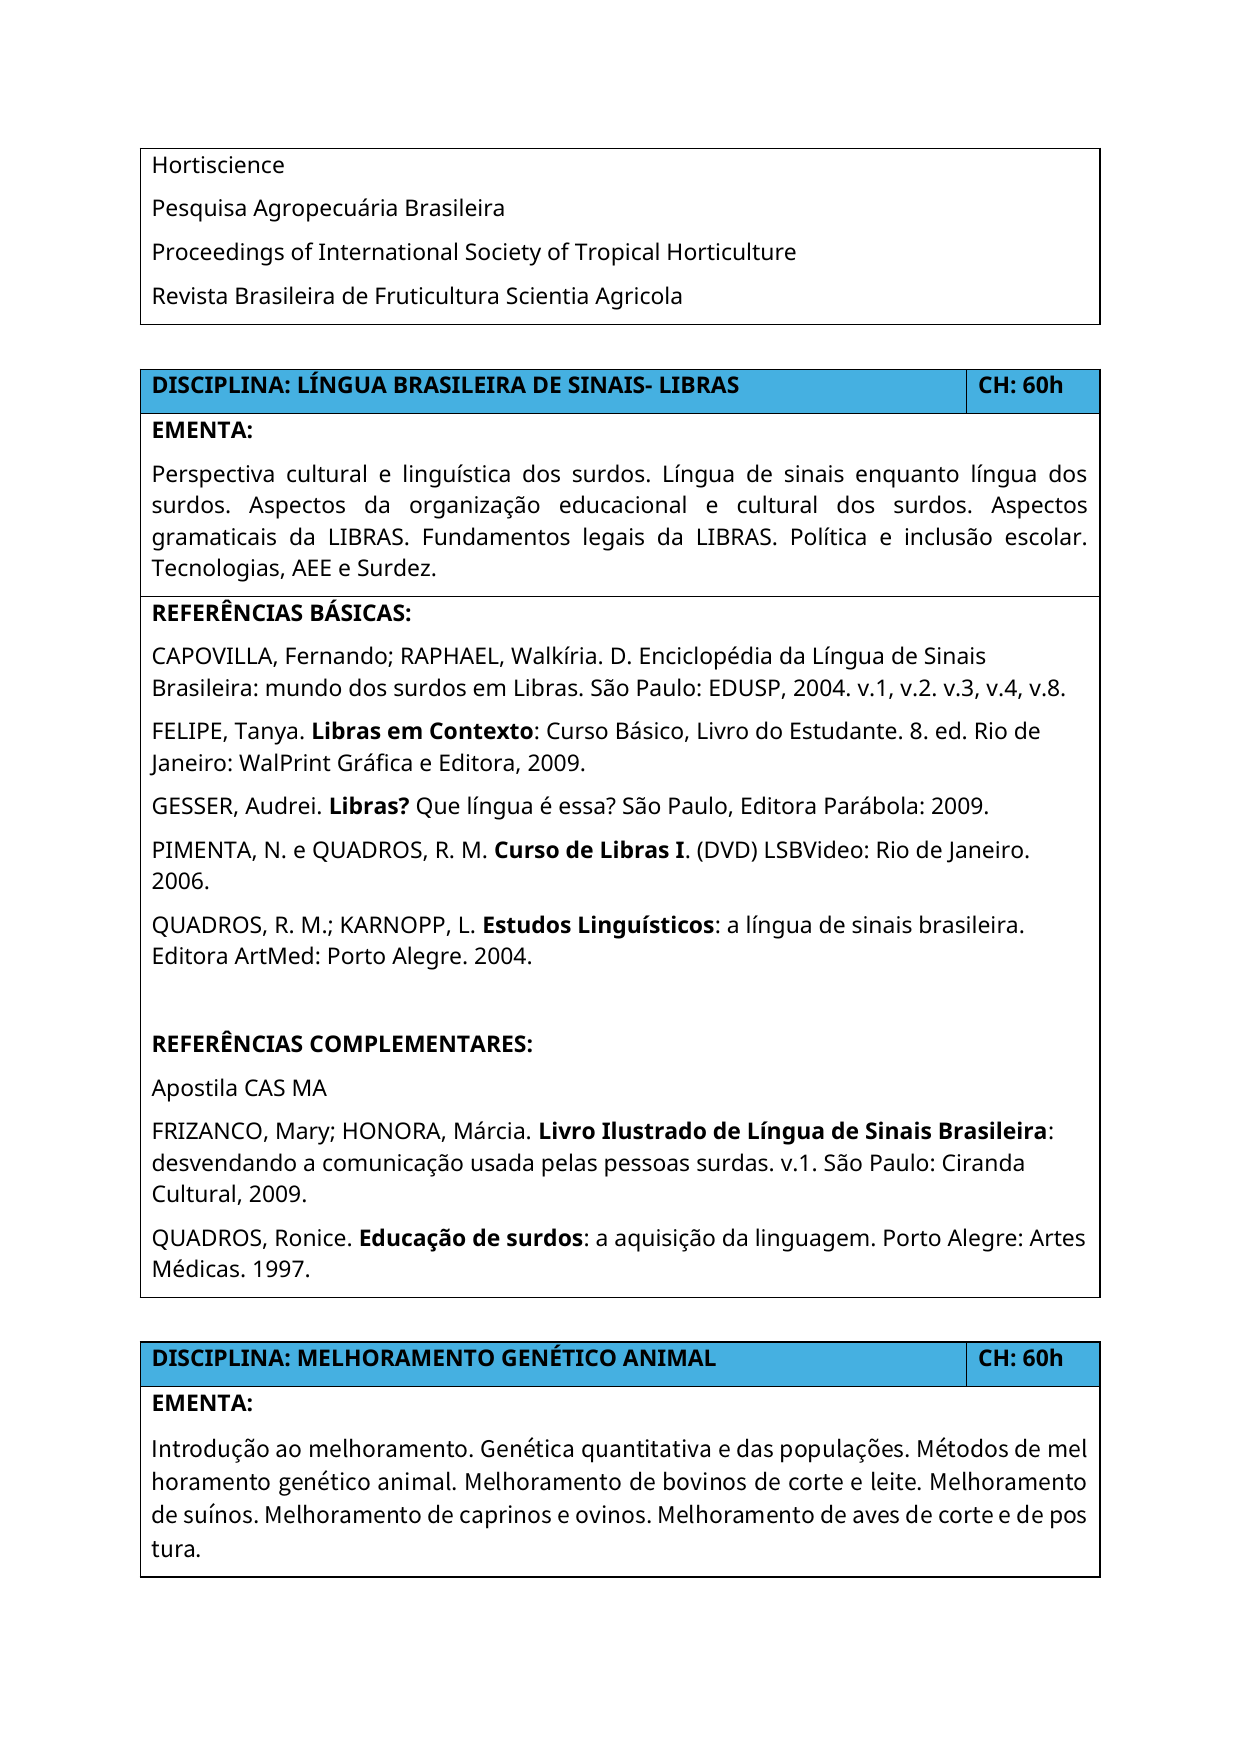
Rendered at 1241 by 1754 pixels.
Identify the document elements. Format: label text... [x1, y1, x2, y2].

table_header CH: 60h [967, 370, 1099, 413]
table_header DISCIPLINA: MELHORAMENTO GENÉTICO ANIMAL [141, 1343, 966, 1386]
table_header CH: 60h [967, 1343, 1099, 1386]
table_header DISCIPLINA: LÍNGUA BRASILEIRA DE SINAIS- LIBRAS [141, 370, 966, 413]
table_cell EMENTA: Perspectiva cultural e linguística dos surdos. Língua de sinais enquanto língua dos surdos. Aspectos da organização educacional e cultural dos surdos. Aspectos gramaticais da LIBRAS. Fundamentos legais da LIBRAS. Política e inclusão escolar. Tecnologias, AEE e Surdez. [141, 414, 1099, 596]
table_cell REFERÊNCIAS BÁSICAS: CAPOVILLA, Fernando; RAPHAEL, Walkíria. D. Enciclopédia da Língua de Sinais Brasileira: mundo dos surdos em Libras. São Paulo: EDUSP, 2004. v.1, v.2. v.3, v.4, v.8. FELIPE, Tanya. Libras em Contexto: Curso Básico, Livro do Estudante. 8. ed. Rio de Janeiro: WalPrint Gráfica e Editora, 2009. GESSER, Audrei. Libras? Que língua é essa? São Paulo, Editora Parábola: 2009. PIMENTA, N. e QUADROS, R. M. Curso de Libras I. (DVD) LSBVideo: Rio de Janeiro. 2006. QUADROS, R. M.; KARNOPP, L. Estudos Linguísticos: a língua de sinais brasileira. Editora ArtMed: Porto Alegre. 2004. REFERÊNCIAS COMPLEMENTARES: Apostila CAS MA FRIZANCO, Mary; HONORA, Márcia. Livro Ilustrado de Língua de Sinais Brasileira: desvendando a comunicação usada pelas pessoas surdas. v.1. São Paulo: Ciranda Cultural, 2009. QUADROS, Ronice. Educação de surdos: a aquisição da linguagem. Porto Alegre: Artes Médicas. 1997. [141, 597, 1099, 1297]
table_cell EMENTA: Introdução ao melhoramento. Genética quantitativa e das populações. Métodos de melhoramento genético animal. Melhoramento de bovinos de corte e leite. Melhoramento de suínos. Melhoramento de caprinos e ovinos. Melhoramento de aves de corte e de postura. [141, 1387, 1099, 1576]
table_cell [141, 149, 1099, 324]
